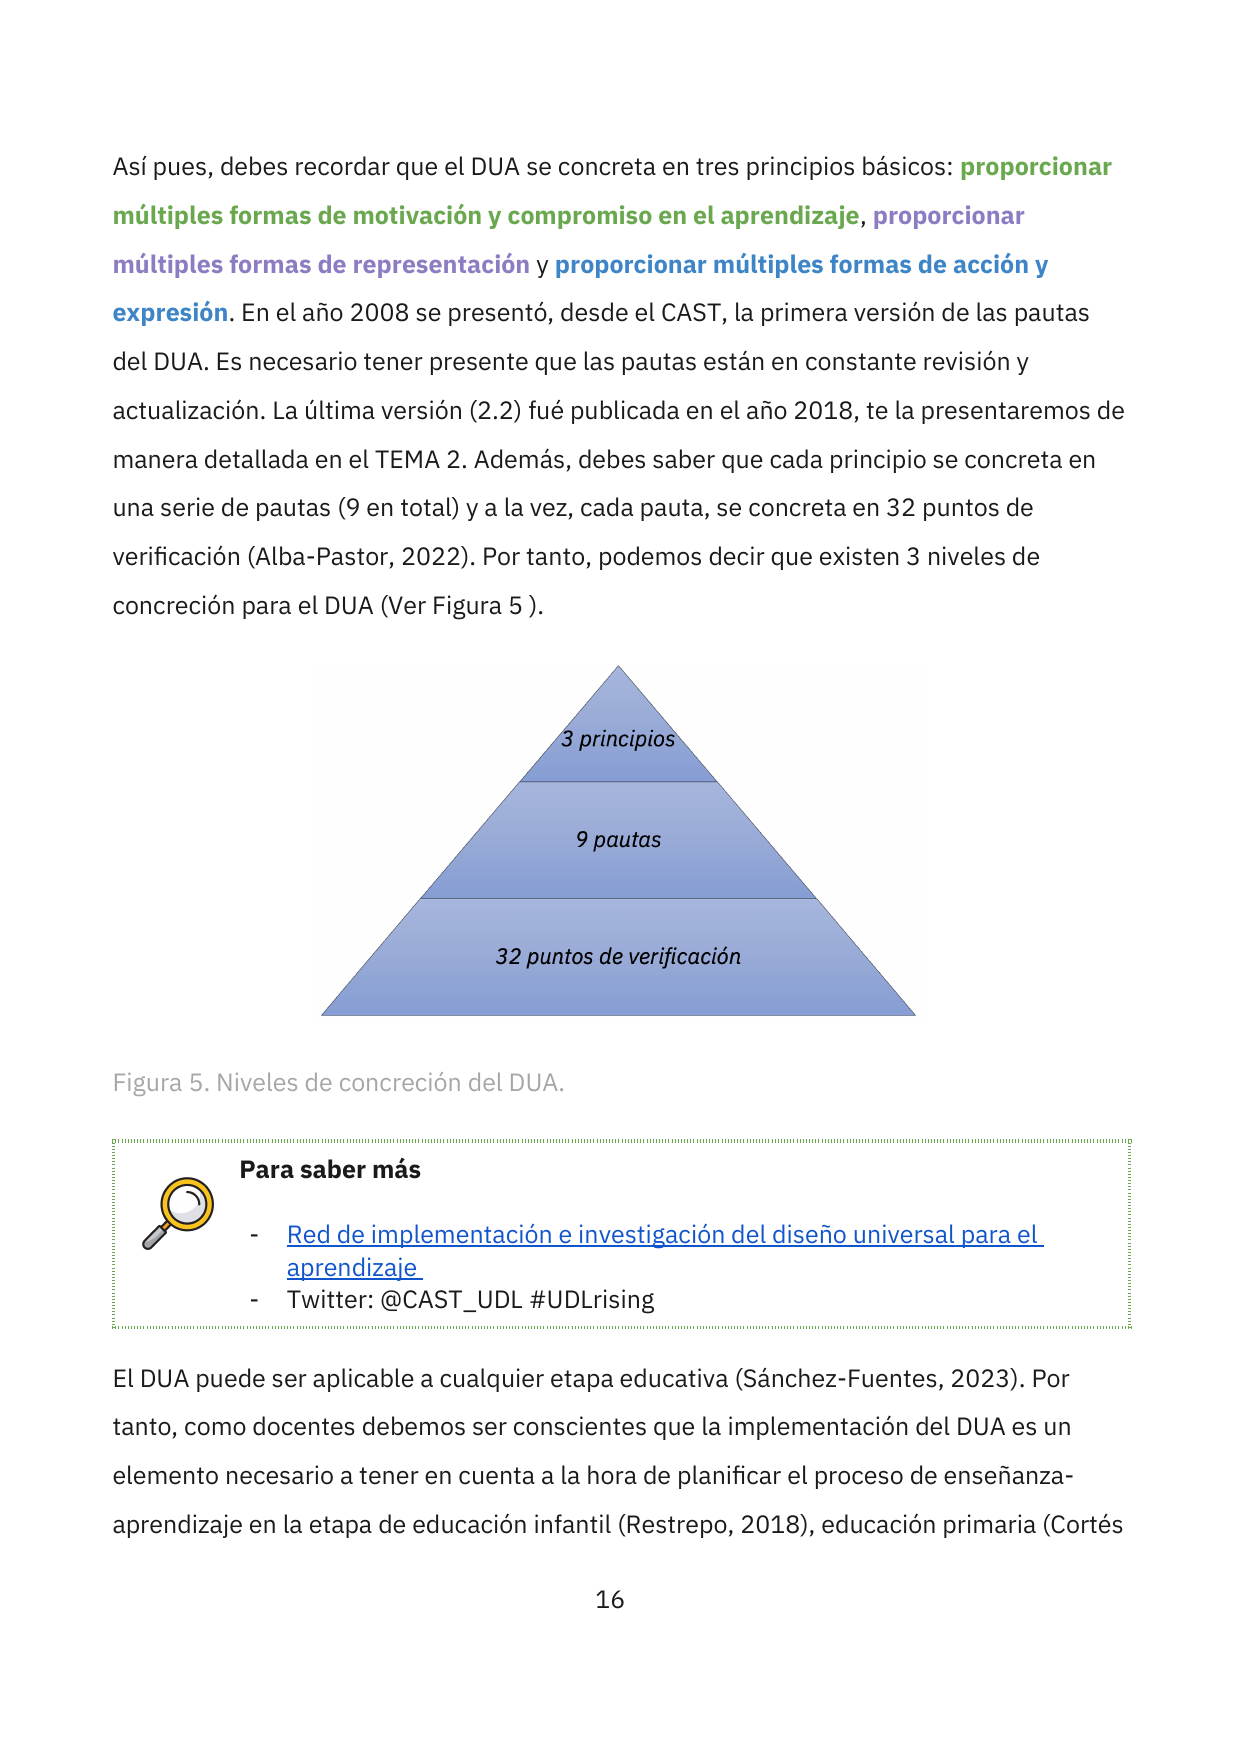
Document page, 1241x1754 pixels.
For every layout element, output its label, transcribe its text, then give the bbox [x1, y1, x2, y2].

text Así pues, debes recordar que el DUA se concreta en tres principios básicos: proporcionar múltiples formas de motivación y compromiso en el aprendizaje, proporcionar múltiples formas de representación y proporcionar múltiples formas de acción y expresión. En el año 2008 se presentó, desde el CAST, la primera versión de las pautas del DUA. Es necesario tener presente que las pautas están en constante revisión y actualización. La última versión (2.2) fué publicada en el año 2018, te la presentaremos de manera detallada en el TEMA 2. Además, debes saber que cada principio se concreta en una serie de pautas (9 en total) y a la vez, cada pauta, se concreta en 32 puntos de verificación (Alba-Pastor, 2022). Por tanto, podemos decir que existen 3 niveles de concreción para el DUA (Ver Figura 5 ). [112, 150, 1128, 621]
picture [141, 1177, 215, 1251]
text Figura 5. Niveles de concreción del DUA. [112, 1066, 1128, 1098]
picture [315, 662, 925, 1025]
table_header Para saber más Red de implementación e investigación del diseño universal para el aprendizaje Twitter: @CAST_UDL #UDLrising [114, 1139, 1129, 1326]
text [112, 1361, 1128, 1540]
